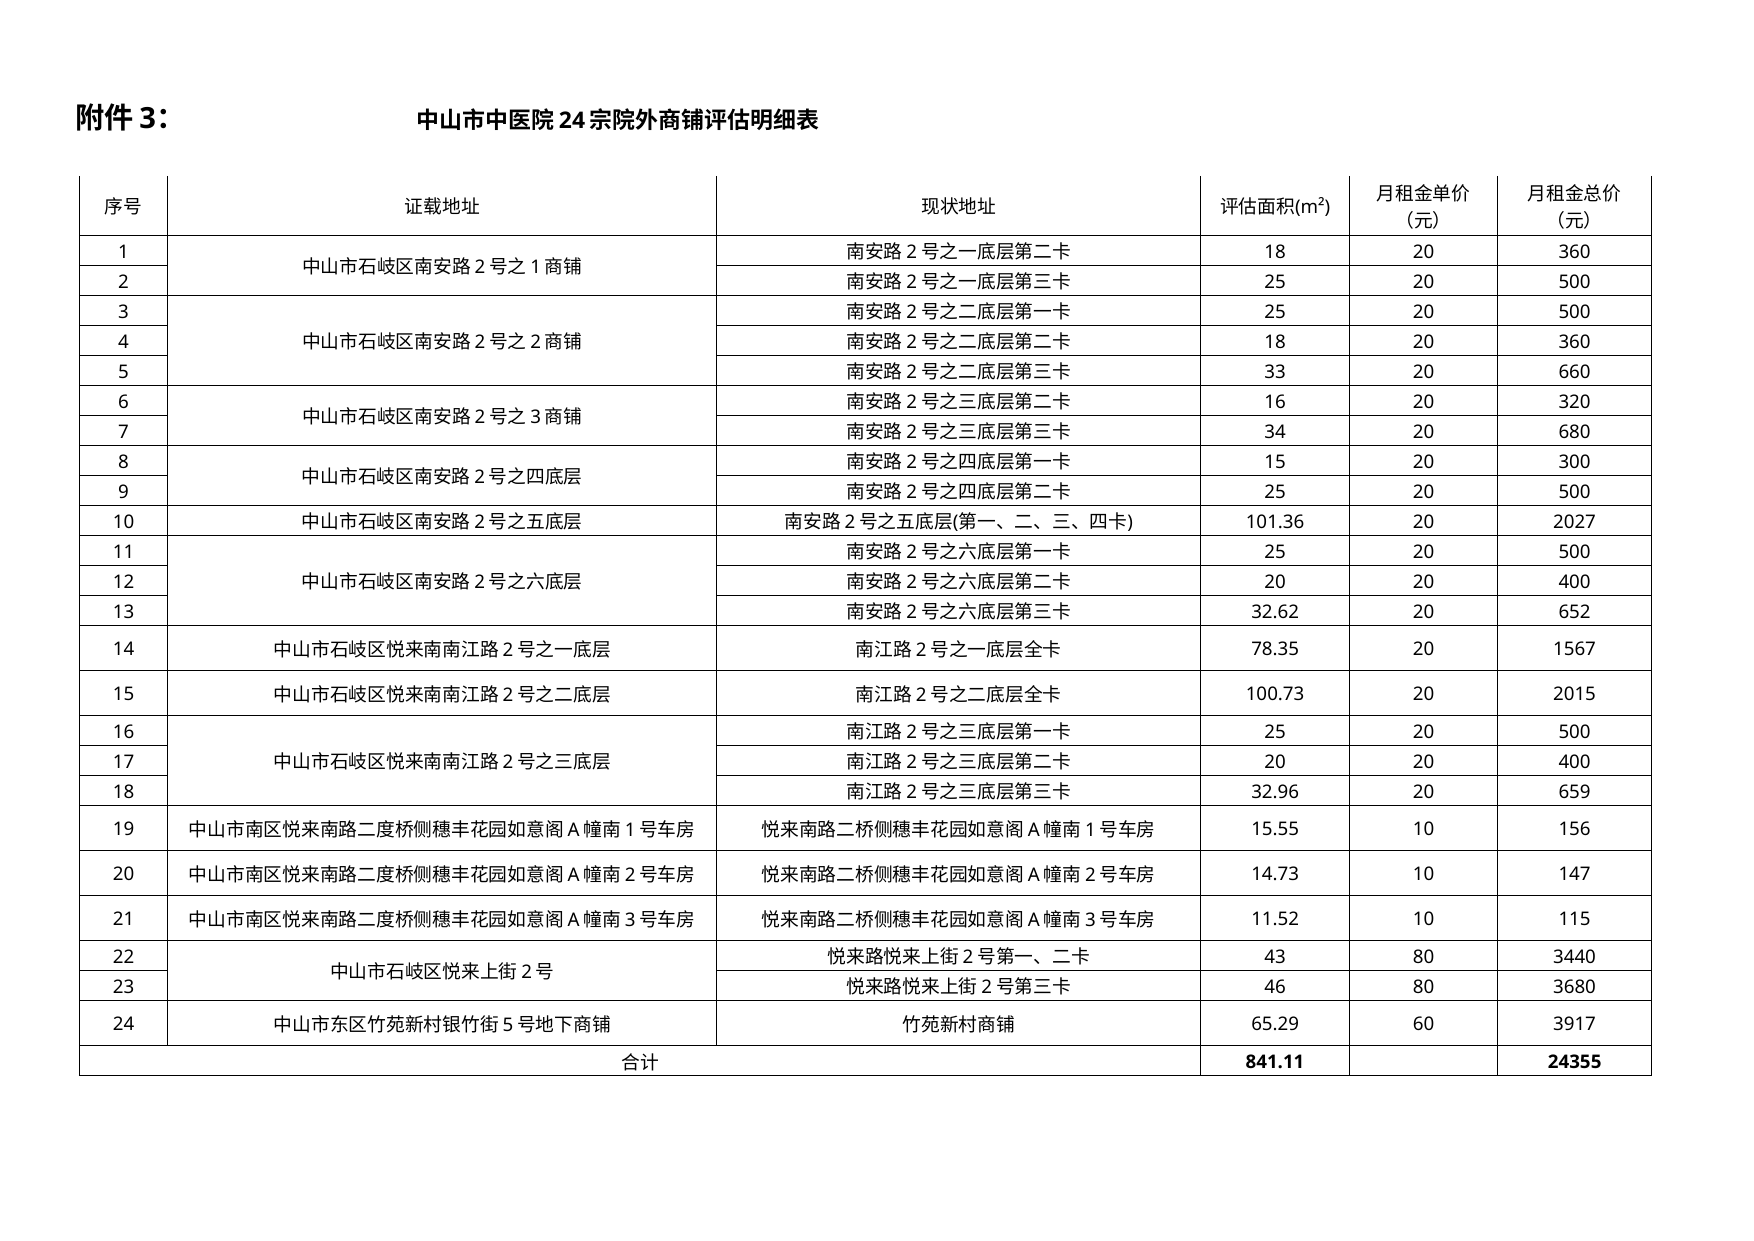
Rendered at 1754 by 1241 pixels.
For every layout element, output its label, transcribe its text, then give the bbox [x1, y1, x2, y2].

table_cell 南安路2号之六底层第一卡 [717, 536, 1200, 565]
table_cell 南安路2号之三底层第三卡 [717, 416, 1200, 445]
table_cell 16 [1201, 386, 1349, 415]
table_cell 20 [1350, 596, 1497, 625]
table_cell 合计 [80, 1046, 1200, 1075]
table_cell 中山市东区竹苑新村银竹街5号地下商铺 [168, 1001, 716, 1045]
table_cell 17 [80, 746, 167, 775]
table_cell 中山市石岐区南安路2号之2商铺 [168, 296, 716, 385]
table_cell 19 [80, 806, 167, 850]
table_cell 500 [1498, 296, 1651, 325]
table_cell 3680 [1498, 971, 1651, 1000]
table_cell 18 [80, 776, 167, 805]
table_cell 20 [1350, 386, 1497, 415]
table_cell 南安路2号之二底层第一卡 [717, 296, 1200, 325]
table_cell 20 [1350, 671, 1497, 715]
table_cell 20 [1350, 236, 1497, 265]
table_cell 15 [80, 671, 167, 715]
table_cell 23 [80, 971, 167, 1000]
table_cell 500 [1498, 536, 1651, 565]
table_cell 7 [80, 416, 167, 445]
table_header 证载地址 [168, 176, 716, 235]
table_cell 9 [80, 476, 167, 505]
table_cell 25 [1201, 716, 1349, 745]
table_cell 2027 [1498, 506, 1651, 535]
table_cell 20 [1350, 626, 1497, 670]
table_cell 竹苑新村商铺 [717, 1001, 1200, 1045]
table_cell 10 [1350, 896, 1497, 940]
table_cell 652 [1498, 596, 1651, 625]
table_cell 3 [80, 296, 167, 325]
table_header 评估面积(m²) [1201, 176, 1349, 235]
table_cell 中山市石岐区南安路2号之五底层 [168, 506, 716, 535]
table_cell 680 [1498, 416, 1651, 445]
table_cell 中山市石岐区南安路2号之六底层 [168, 536, 716, 625]
table_cell 400 [1498, 746, 1651, 775]
table_cell 南安路2号之四底层第二卡 [717, 476, 1200, 505]
table_cell 65.29 [1201, 1001, 1349, 1045]
table_cell 20 [1350, 446, 1497, 475]
table_cell 20 [1201, 566, 1349, 595]
table_header 月租金总价（元） [1498, 176, 1651, 235]
table_cell 中山市石岐区南安路2号之四底层 [168, 446, 716, 505]
table_cell 10 [80, 506, 167, 535]
table_cell 500 [1498, 266, 1651, 295]
table_cell 2015 [1498, 671, 1651, 715]
table_cell 13 [80, 596, 167, 625]
table_cell 21 [80, 896, 167, 940]
table_cell 中山市石岐区悦来南南江路2号之二底层 [168, 671, 716, 715]
table_cell 2 [80, 266, 167, 295]
table_cell 400 [1498, 566, 1651, 595]
table_cell 500 [1498, 476, 1651, 505]
table_cell 11.52 [1201, 896, 1349, 940]
table_cell 24 [80, 1001, 167, 1045]
table_cell 24355 [1498, 1046, 1651, 1075]
table_cell 659 [1498, 776, 1651, 805]
table_cell 悦来南路二桥侧穗丰花园如意阁A幢南3号车房 [717, 896, 1200, 940]
table_cell 中山市南区悦来南路二度桥侧穗丰花园如意阁A幢南1号车房 [168, 806, 716, 850]
table_cell 20 [1350, 746, 1497, 775]
table_cell 33 [1201, 356, 1349, 385]
table_cell 20 [1350, 536, 1497, 565]
table_cell 25 [1201, 296, 1349, 325]
table_cell 20 [1350, 326, 1497, 355]
table_cell 南安路2号之二底层第三卡 [717, 356, 1200, 385]
table_cell 南江路2号之三底层第三卡 [717, 776, 1200, 805]
table_cell 8 [80, 446, 167, 475]
table_cell 34 [1201, 416, 1349, 445]
table_cell 15 [1201, 446, 1349, 475]
table_cell 南江路2号之二底层全卡 [717, 671, 1200, 715]
table_cell 中山市南区悦来南路二度桥侧穗丰花园如意阁A幢南2号车房 [168, 851, 716, 895]
table_cell 14 [80, 626, 167, 670]
table_cell [1350, 1046, 1497, 1075]
table_cell 中山市南区悦来南路二度桥侧穗丰花园如意阁A幢南3号车房 [168, 896, 716, 940]
table_cell 360 [1498, 326, 1651, 355]
table_cell 中山市石岐区悦来南南江路2号之三底层 [168, 716, 716, 805]
table_cell 1 [80, 236, 167, 265]
table_cell 6 [80, 386, 167, 415]
table_cell 20 [1350, 356, 1497, 385]
table_cell 660 [1498, 356, 1651, 385]
table_cell 南安路2号之六底层第二卡 [717, 566, 1200, 595]
table_cell 5 [80, 356, 167, 385]
table_cell 147 [1498, 851, 1651, 895]
table_header 现状地址 [717, 176, 1200, 235]
table_cell 101.36 [1201, 506, 1349, 535]
table_cell 南安路2号之四底层第一卡 [717, 446, 1200, 475]
table_cell 115 [1498, 896, 1651, 940]
table_cell 1567 [1498, 626, 1651, 670]
table_cell 悦来路悦来上街2号第三卡 [717, 971, 1200, 1000]
table_cell 悦来路悦来上街2号第一、二卡 [717, 941, 1200, 970]
table_cell 20 [1350, 266, 1497, 295]
table_cell 悦来南路二桥侧穗丰花园如意阁A幢南2号车房 [717, 851, 1200, 895]
table_cell 南安路2号之一底层第二卡 [717, 236, 1200, 265]
table_cell 3917 [1498, 1001, 1651, 1045]
table_cell 78.35 [1201, 626, 1349, 670]
table_cell 25 [1201, 536, 1349, 565]
table_cell 14.73 [1201, 851, 1349, 895]
table_cell 22 [80, 941, 167, 970]
table_cell 500 [1498, 716, 1651, 745]
table_cell 25 [1201, 266, 1349, 295]
table_cell 南安路2号之六底层第三卡 [717, 596, 1200, 625]
table_cell 20 [1201, 746, 1349, 775]
table_cell 南安路2号之五底层(第一、二、三、四卡) [717, 506, 1200, 535]
table_cell 20 [1350, 566, 1497, 595]
table_cell 南江路2号之一底层全卡 [717, 626, 1200, 670]
table_cell 南江路2号之三底层第二卡 [717, 746, 1200, 775]
table_cell 中山市石岐区南安路2号之3商铺 [168, 386, 716, 445]
table_cell 32.96 [1201, 776, 1349, 805]
table_cell 18 [1201, 236, 1349, 265]
table_cell 悦来南路二桥侧穗丰花园如意阁A幢南1号车房 [717, 806, 1200, 850]
table_cell 80 [1350, 971, 1497, 1000]
table_cell 18 [1201, 326, 1349, 355]
table_cell 300 [1498, 446, 1651, 475]
table_cell 20 [1350, 296, 1497, 325]
table_cell 12 [80, 566, 167, 595]
table_cell 360 [1498, 236, 1651, 265]
table_header 序号 [80, 176, 167, 235]
table_cell 60 [1350, 1001, 1497, 1045]
table_cell 20 [80, 851, 167, 895]
table_cell 25 [1201, 476, 1349, 505]
table_cell 20 [1350, 776, 1497, 805]
table_cell 80 [1350, 941, 1497, 970]
table_cell 中山市石岐区悦来上街2号 [168, 941, 716, 1000]
table_cell 南安路2号之三底层第二卡 [717, 386, 1200, 415]
table_cell 3440 [1498, 941, 1651, 970]
table_cell 46 [1201, 971, 1349, 1000]
table_cell 20 [1350, 716, 1497, 745]
table_cell 10 [1350, 851, 1497, 895]
table_cell 中山市石岐区南安路2号之1商铺 [168, 236, 716, 295]
table_cell 南安路2号之一底层第三卡 [717, 266, 1200, 295]
table_cell 10 [1350, 806, 1497, 850]
table_cell 32.62 [1201, 596, 1349, 625]
table_cell 16 [80, 716, 167, 745]
table_cell 4 [80, 326, 167, 355]
table_cell 100.73 [1201, 671, 1349, 715]
table_cell 841.11 [1201, 1046, 1349, 1075]
table_cell 20 [1350, 476, 1497, 505]
table_cell 南安路2号之二底层第二卡 [717, 326, 1200, 355]
table_cell 320 [1498, 386, 1651, 415]
table_cell 南江路2号之三底层第一卡 [717, 716, 1200, 745]
text 附件3： 中山市中医院24宗院外商铺评估明细表 [75, 84, 1679, 149]
table_cell 43 [1201, 941, 1349, 970]
table_cell 156 [1498, 806, 1651, 850]
table_cell 15.55 [1201, 806, 1349, 850]
table_header 月租金单价（元） [1350, 176, 1497, 235]
table_cell 11 [80, 536, 167, 565]
table_cell 中山市石岐区悦来南南江路2号之一底层 [168, 626, 716, 670]
table_cell 20 [1350, 416, 1497, 445]
table_cell 20 [1350, 506, 1497, 535]
